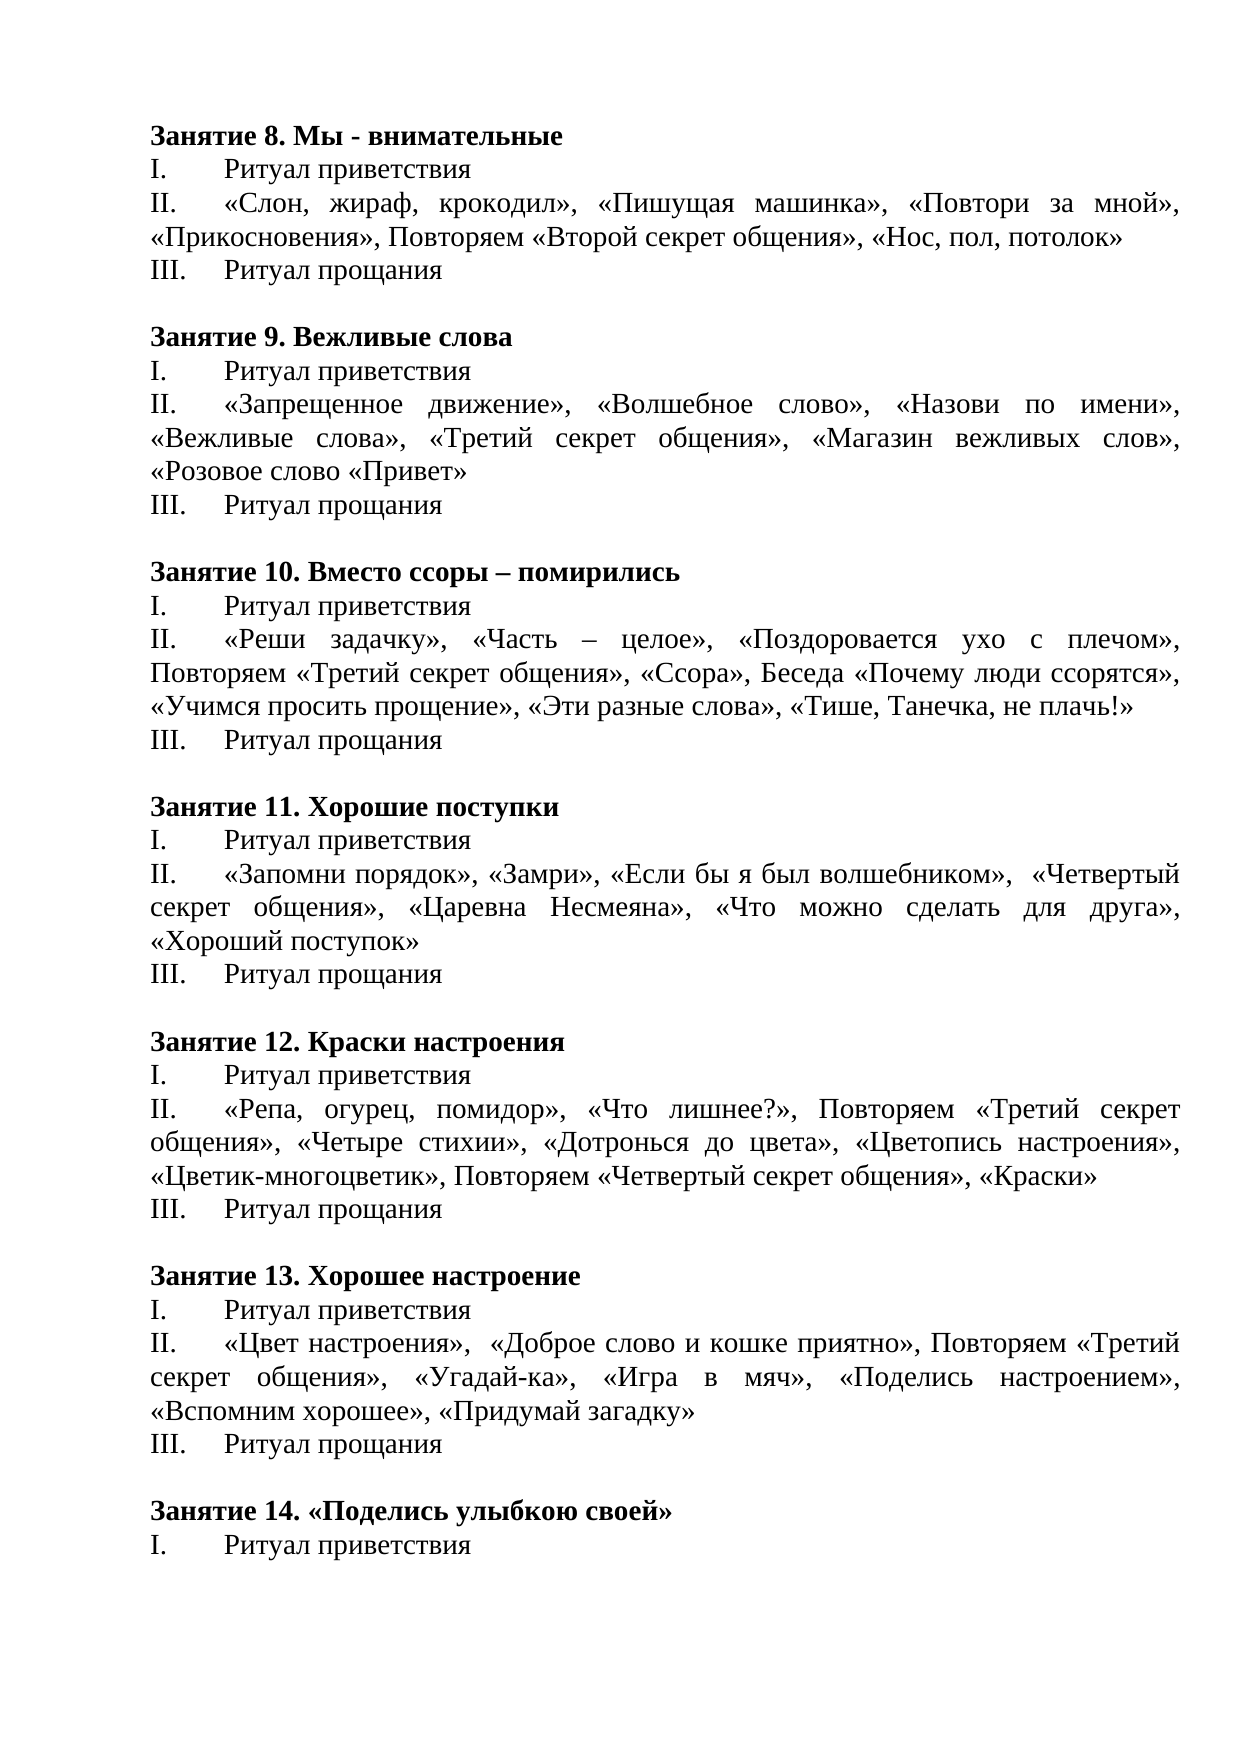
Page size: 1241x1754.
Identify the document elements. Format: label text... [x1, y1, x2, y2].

text Занятие 8. Мы - внимательные [150, 118, 1181, 152]
text III. Ритуал прощания [150, 1191, 1181, 1225]
text II. «Реши задачку», «Часть – целое», «Поздоровается ухо с плечом», Повторяем «Третий секрет общения», «Ссора», Беседа «Почему люди ссорятся», «Учимся просить прощение», «Эти разные слова», «Тише, Танечка, не плачь!» [150, 621, 1181, 722]
text Занятие 10. Вместо ссоры – помирились [150, 554, 1181, 588]
text I. Ритуал приветствия [150, 1292, 1181, 1326]
text III. Ритуал прощания [150, 957, 1181, 990]
text III. Ритуал прощания [150, 252, 1181, 286]
text Занятие 13. Хорошее настроение [150, 1258, 1181, 1292]
text III. Ритуал прощания [150, 722, 1181, 755]
text II. «Запомни порядок», «Замри», «Если бы я был волшебником», «Четвертый секрет общения», «Царевна Несмеяна», «Что можно сделать для друга», «Хороший поступок» [150, 856, 1181, 957]
text II. «Запрещенное движение», «Волшебное слово», «Назови по имени», «Вежливые слова», «Третий секрет общения», «Магазин вежливых слов», «Розовое слово «Привет» [150, 386, 1181, 487]
text I. Ритуал приветствия [150, 588, 1181, 621]
text Занятие 14. «Поделись улыбкою своей» [150, 1493, 1181, 1527]
text I. Ритуал приветствия [150, 353, 1181, 386]
text Занятие 9. Вежливые слова [150, 319, 1181, 353]
text I. Ритуал приветствия [150, 1057, 1181, 1091]
text II. «Репа, огурец, помидор», «Что лишнее?», Повторяем «Третий секрет общения», «Четыре стихии», «Дотронься до цвета», «Цветопись настроения», «Цветик-многоцветик», Повторяем «Четвертый секрет общения», «Краски» [150, 1091, 1181, 1191]
text I. Ритуал приветствия [150, 822, 1181, 856]
text II. «Слон, жираф, крокодил», «Пишущая машинка», «Повтори за мной», «Прикосновения», Повторяем «Второй секрет общения», «Нос, пол, потолок» [150, 185, 1181, 252]
text Занятие 12. Краски настроения [150, 1024, 1181, 1057]
text I. Ритуал приветствия [150, 152, 1181, 185]
text Занятие 11. Хорошие поступки [150, 789, 1181, 822]
text III. Ритуал прощания [150, 1426, 1181, 1460]
text II. «Цвет настроения», «Доброе слово и кошке приятно», Повторяем «Третий секрет общения», «Угадай-ка», «Игра в мяч», «Поделись настроением», «Вспомним хорошее», «Придумай загадку» [150, 1326, 1181, 1426]
text I. Ритуал приветствия [150, 1527, 1181, 1560]
text III. Ритуал прощания [150, 487, 1181, 521]
